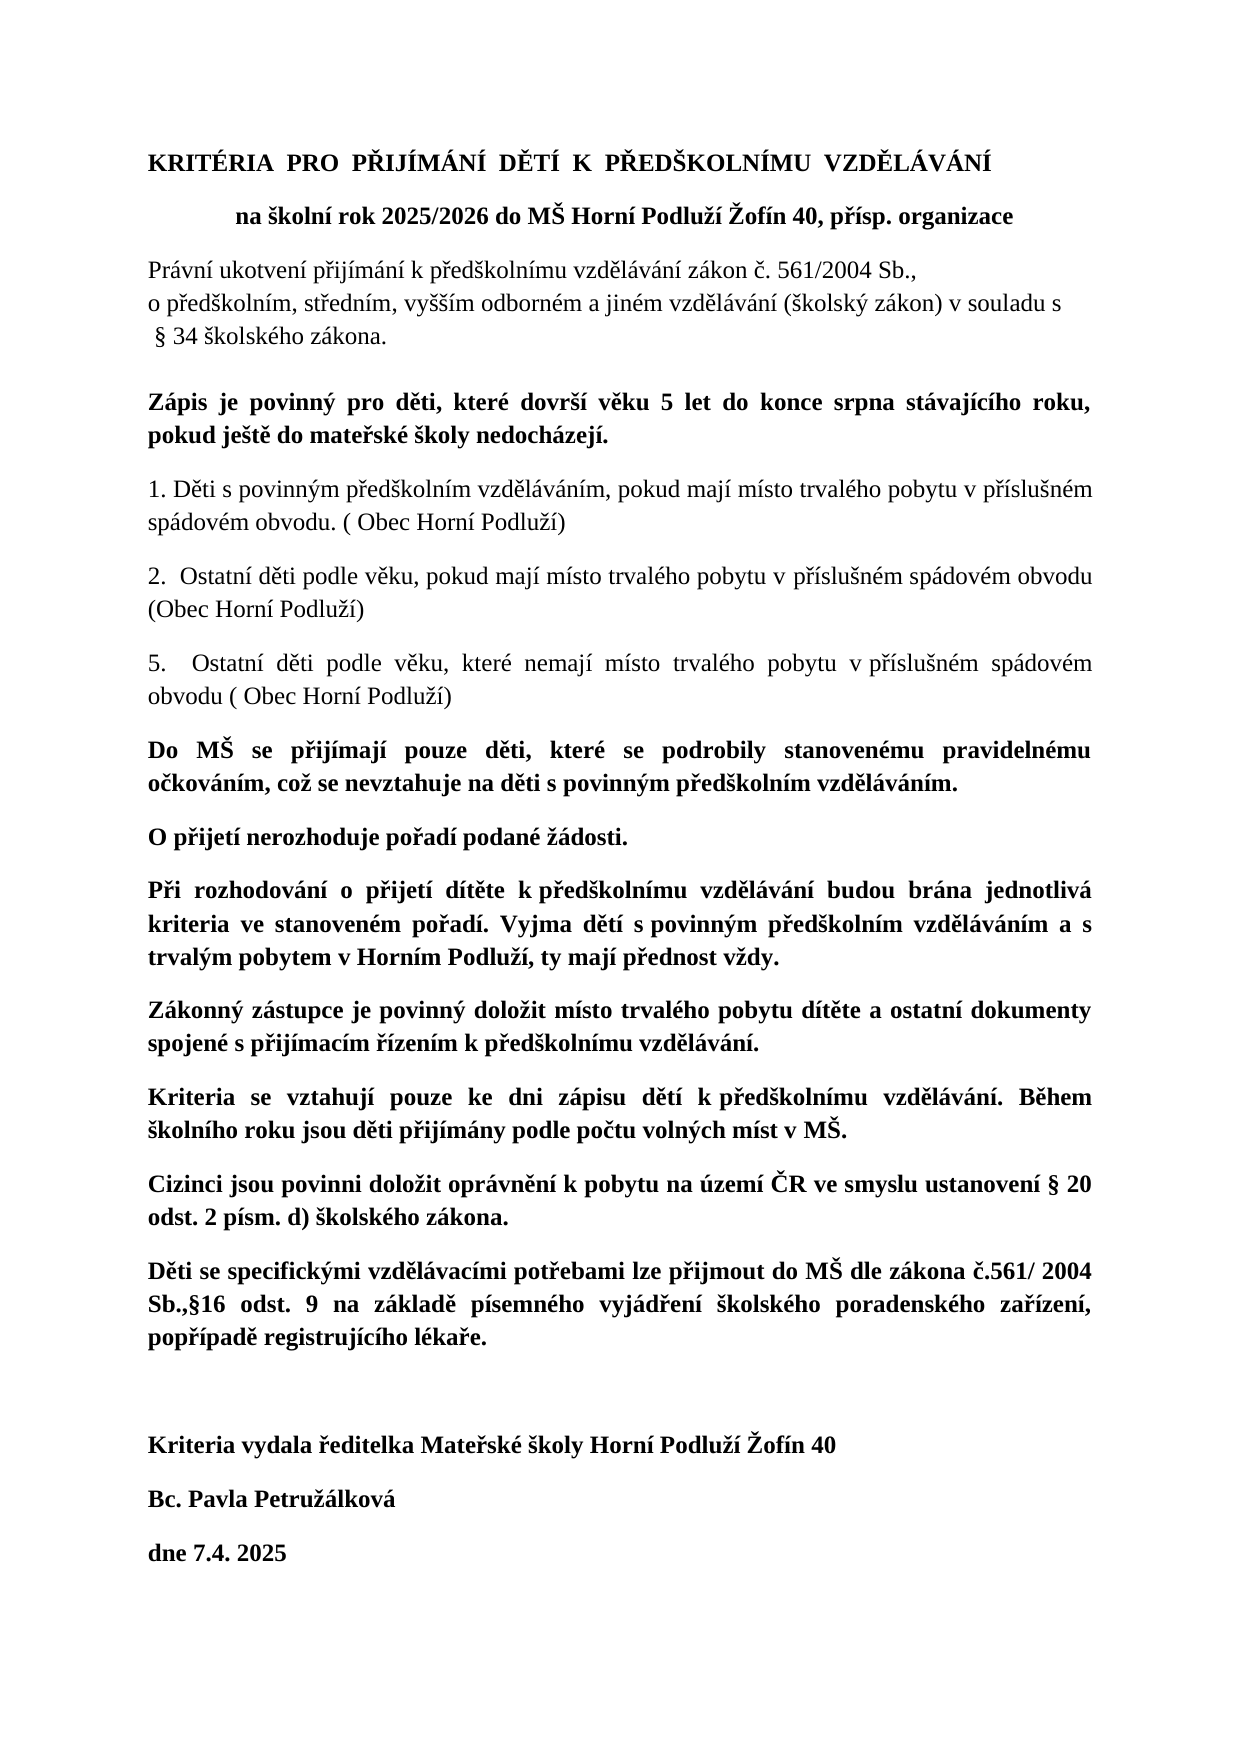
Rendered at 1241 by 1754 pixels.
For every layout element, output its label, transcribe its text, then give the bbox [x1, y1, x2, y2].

text Cizinci jsou povinni doložit oprávnění k pobytu na území ČR ve smyslu ustanovení § 20 odst. 2 písm. d) školského zákona. [148, 1169, 1093, 1231]
text na školní rok 2025/2026 do MŠ Horní Podluží Žofín 40, přísp. organizace [148, 201, 1093, 230]
text Při rozhodování o přijetí dítěte k předškolnímu vzdělávání budou brána jednotlivá kriteria ve stanoveném pořadí. Vyjma dětí s povinným předškolním vzděláváním a s trvalým pobytem v Horním Podluží, ty mají přednost vždy. [148, 876, 1093, 970]
text § 34 školského zákona. [148, 321, 1093, 350]
text 1. Děti s povinným předškolním vzděláváním, pokud mají místo trvalého pobytu v příslušném spádovém obvodu. ( Obec Horní Podluží) [148, 474, 1093, 536]
text Kriteria se vztahují pouze ke dni zápisu dětí k předškolnímu vzdělávání. Během školního roku jsou děti přijímány podle počtu volných míst v MŠ. [148, 1082, 1093, 1144]
text Do MŠ se přijímají pouze děti, které se podrobily stanovenému pravidelnému očkováním, což se nevztahuje na děti s povinným předškolním vzděláváním. [148, 735, 1093, 797]
text Kriteria vydala ředitelka Mateřské školy Horní Podluží Žofín 40 [148, 1430, 1093, 1459]
text o předškolním, středním, vyšším odborném a jiném vzdělávání (školský zákon) v souladu s [148, 288, 1093, 317]
text Zápis je povinný pro děti, které dovrší věku 5 let do konce srpna stávajícího roku, pokud ještě do mateřské školy nedocházejí. [148, 387, 1093, 449]
text KRITÉRIA PRO PŘIJÍMÁNÍ DĚTÍ K PŘEDŠKOLNÍMU VZDĚLÁVÁNÍ [148, 148, 1093, 176]
text Právní ukotvení přijímání k předškolnímu vzdělávání zákon č. 561/2004 Sb., [148, 255, 1093, 284]
text dne 7.4. 2025 [148, 1538, 1093, 1566]
text 2. Ostatní děti podle věku, pokud mají místo trvalého pobytu v příslušném spádovém obvodu (Obec Horní Podluží) [148, 561, 1093, 623]
text O přijetí nerozhoduje pořadí podané žádosti. [148, 822, 1093, 851]
text 5. Ostatní děti podle věku, které nemají místo trvalého pobytu v příslušném spádovém obvodu ( Obec Horní Podluží) [148, 648, 1093, 710]
text Zákonný zástupce je povinný doložit místo trvalého pobytu dítěte a ostatní dokumenty spojené s přijímacím řízením k předškolnímu vzdělávání. [148, 996, 1093, 1057]
text Děti se specifickými vzdělávacími potřebami lze přijmout do MŠ dle zákona č.561/ 2004 Sb.,§16 odst. 9 na základě písemného vyjádření školského poradenského zařízení, popřípadě registrujícího lékaře. [148, 1256, 1093, 1351]
text Bc. Pavla Petružálková [148, 1484, 1093, 1512]
